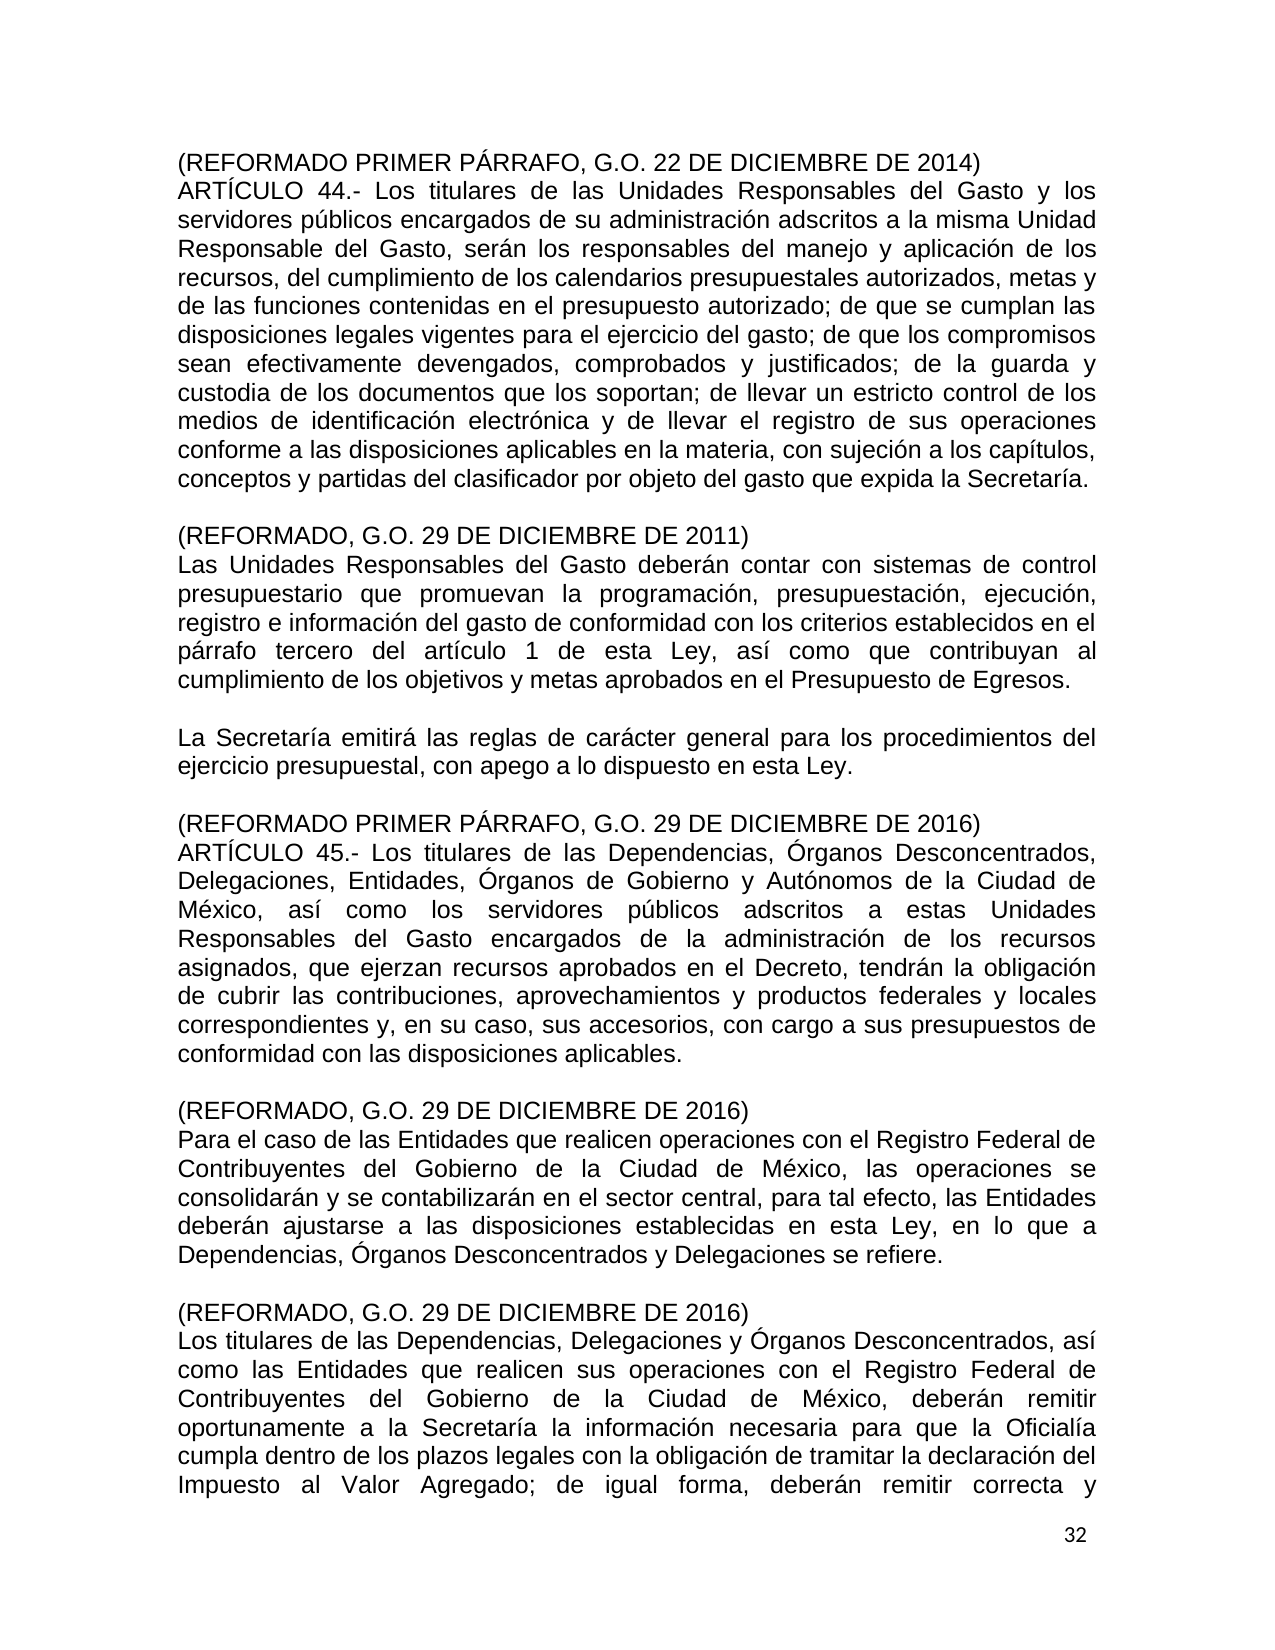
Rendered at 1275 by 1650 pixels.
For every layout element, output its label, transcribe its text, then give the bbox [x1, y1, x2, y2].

text ARTÍCULO 44.- Los titulares de las Unidades Responsables del Gasto y los servidores públicos encargados de su administración adscritos a la misma Unidad Responsable del Gasto, serán los responsables del manejo y aplicación de los recursos, del cumplimiento de los calendarios presupuestales autorizados, metas y de las funciones contenidas en el presupuesto autorizado; de que se cumplan las disposiciones legales vigentes para el ejercicio del gasto; de que los compromisos sean efectivamente devengados, comprobados y justificados; de la guarda y custodia de los documentos que los soportan; de llevar un estricto control de los medios de identificación electrónica y de llevar el registro de sus operaciones conforme a las disposiciones aplicables en la materia, con sujeción a los capítulos, conceptos y partidas del clasificador por objeto del gasto que expida la Secretaría. [177, 176, 1098, 493]
text (REFORMADO, G.O. 29 DE DICIEMBRE DE 2016) [177, 1096, 1098, 1125]
text La Secretaría emitirá las reglas de carácter general para los procedimientos del ejercicio presupuestal, con apego a lo dispuesto en esta Ley. [177, 723, 1098, 780]
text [177, 1326, 1098, 1499]
text (REFORMADO PRIMER PÁRRAFO, G.O. 22 DE DICIEMBRE DE 2014) [177, 148, 1098, 176]
text ARTÍCULO 45.- Los titulares de las Dependencias, Órganos Desconcentrados, Delegaciones, Entidades, Órganos de Gobierno y Autónomos de la Ciudad de México, así como los servidores públicos adscritos a estas Unidades Responsables del Gasto encargados de la administración de los recursos asignados, que ejerzan recursos aprobados en el Decreto, tendrán la obligación de cubrir las contribuciones, aprovechamientos y productos federales y locales correspondientes y, en su caso, sus accesorios, con cargo a sus presupuestos de conformidad con las disposiciones aplicables. [177, 838, 1098, 1068]
text (REFORMADO PRIMER PÁRRAFO, G.O. 29 DE DICIEMBRE DE 2016) [177, 809, 1098, 838]
text (REFORMADO, G.O. 29 DE DICIEMBRE DE 2016) [177, 1298, 1098, 1326]
text Las Unidades Responsables del Gasto deberán contar con sistemas de control presupuestario que promuevan la programación, presupuestación, ejecución, registro e información del gasto de conformidad con los criterios establecidos en el párrafo tercero del artículo 1 de esta Ley, así como que contribuyan al cumplimiento de los objetivos y metas aprobados en el Presupuesto de Egresos. [177, 550, 1098, 694]
text Para el caso de las Entidades que realicen operaciones con el Registro Federal de Contribuyentes del Gobierno de la Ciudad de México, las operaciones se consolidarán y se contabilizarán en el sector central, para tal efecto, las Entidades deberán ajustarse a las disposiciones establecidas en esta Ley, en lo que a Dependencias, Órganos Desconcentrados y Delegaciones se refiere. [177, 1125, 1098, 1269]
text (REFORMADO, G.O. 29 DE DICIEMBRE DE 2011) [177, 521, 1098, 550]
